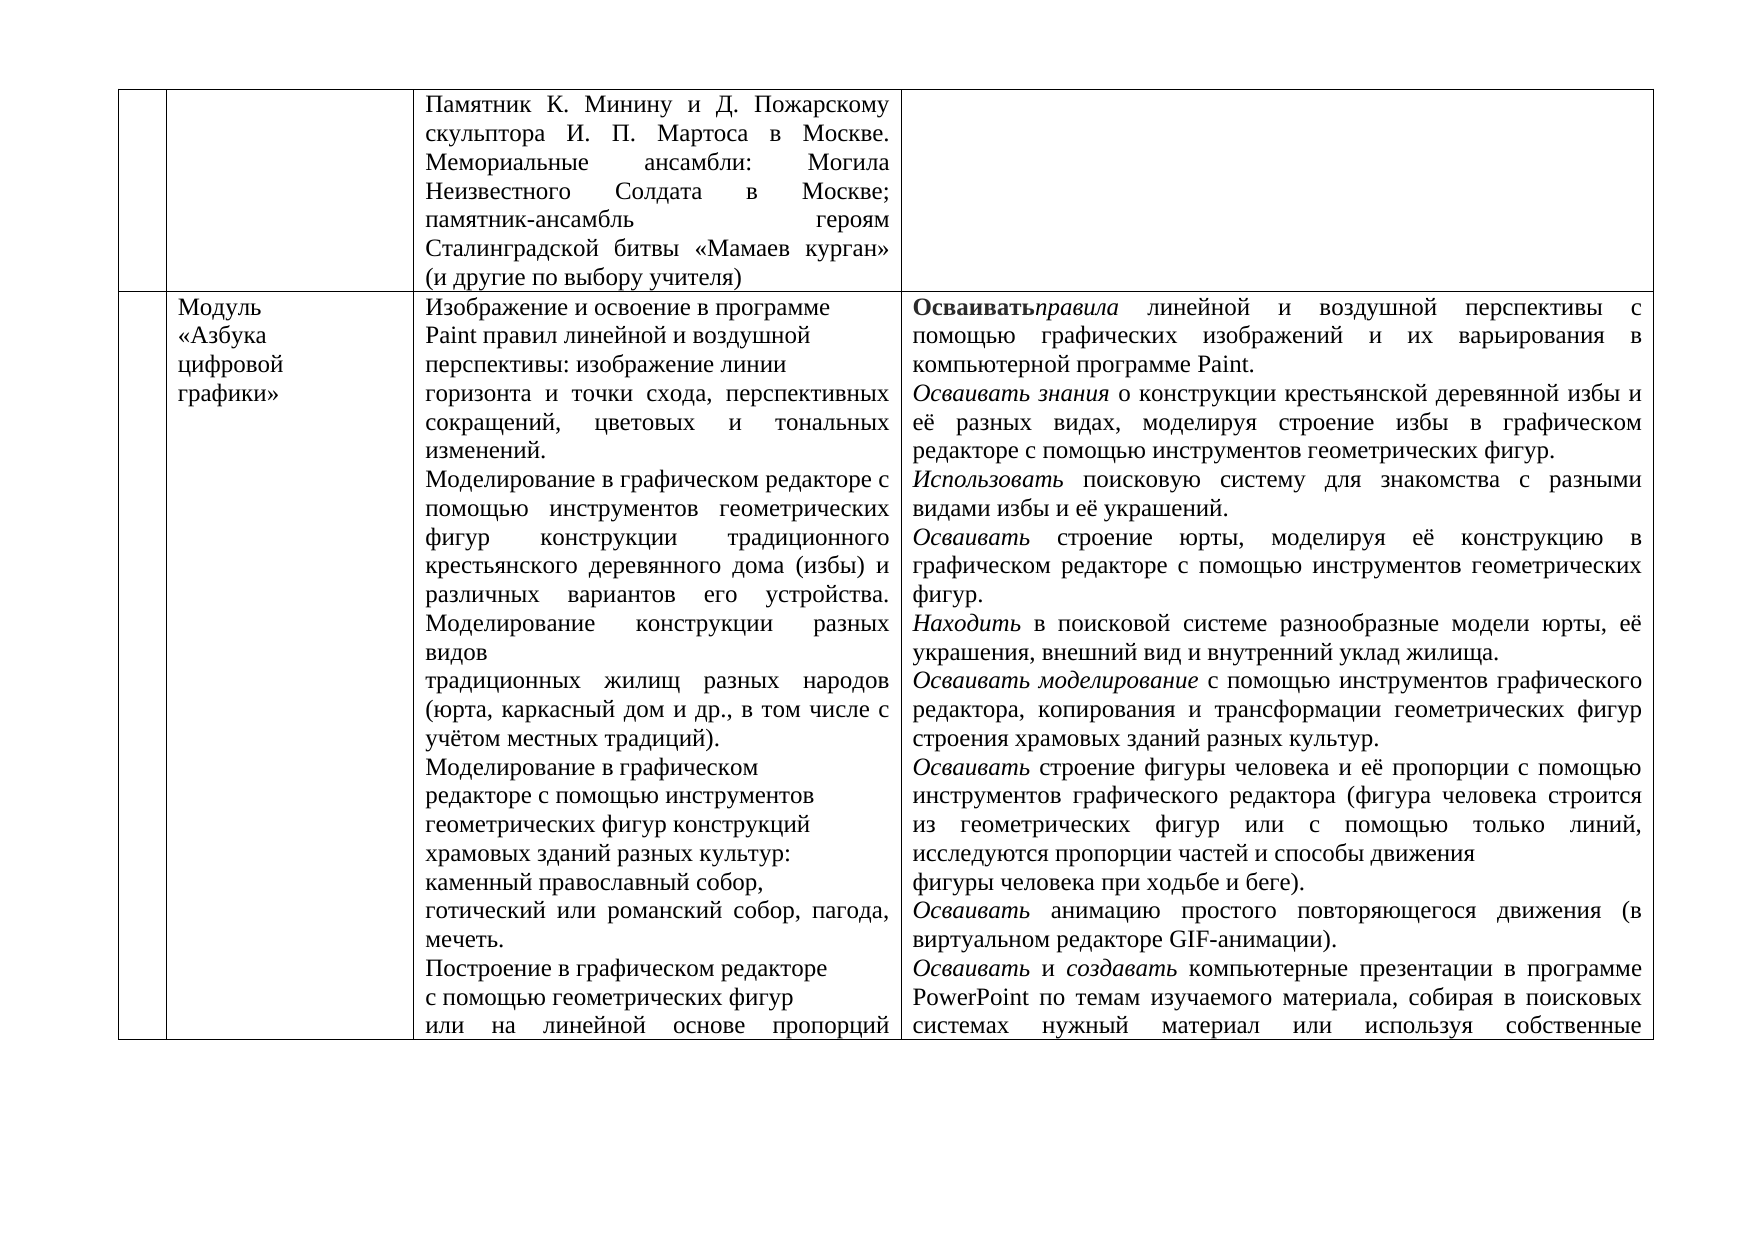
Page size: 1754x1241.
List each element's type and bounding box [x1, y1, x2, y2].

table_cell [902, 90, 1653, 291]
table_cell [414, 292, 901, 1039]
table_cell [119, 90, 166, 291]
table_cell [902, 292, 1653, 1039]
table_cell [414, 90, 901, 291]
table_cell [167, 292, 413, 1039]
table_cell [119, 292, 166, 1039]
table_cell [167, 90, 413, 291]
